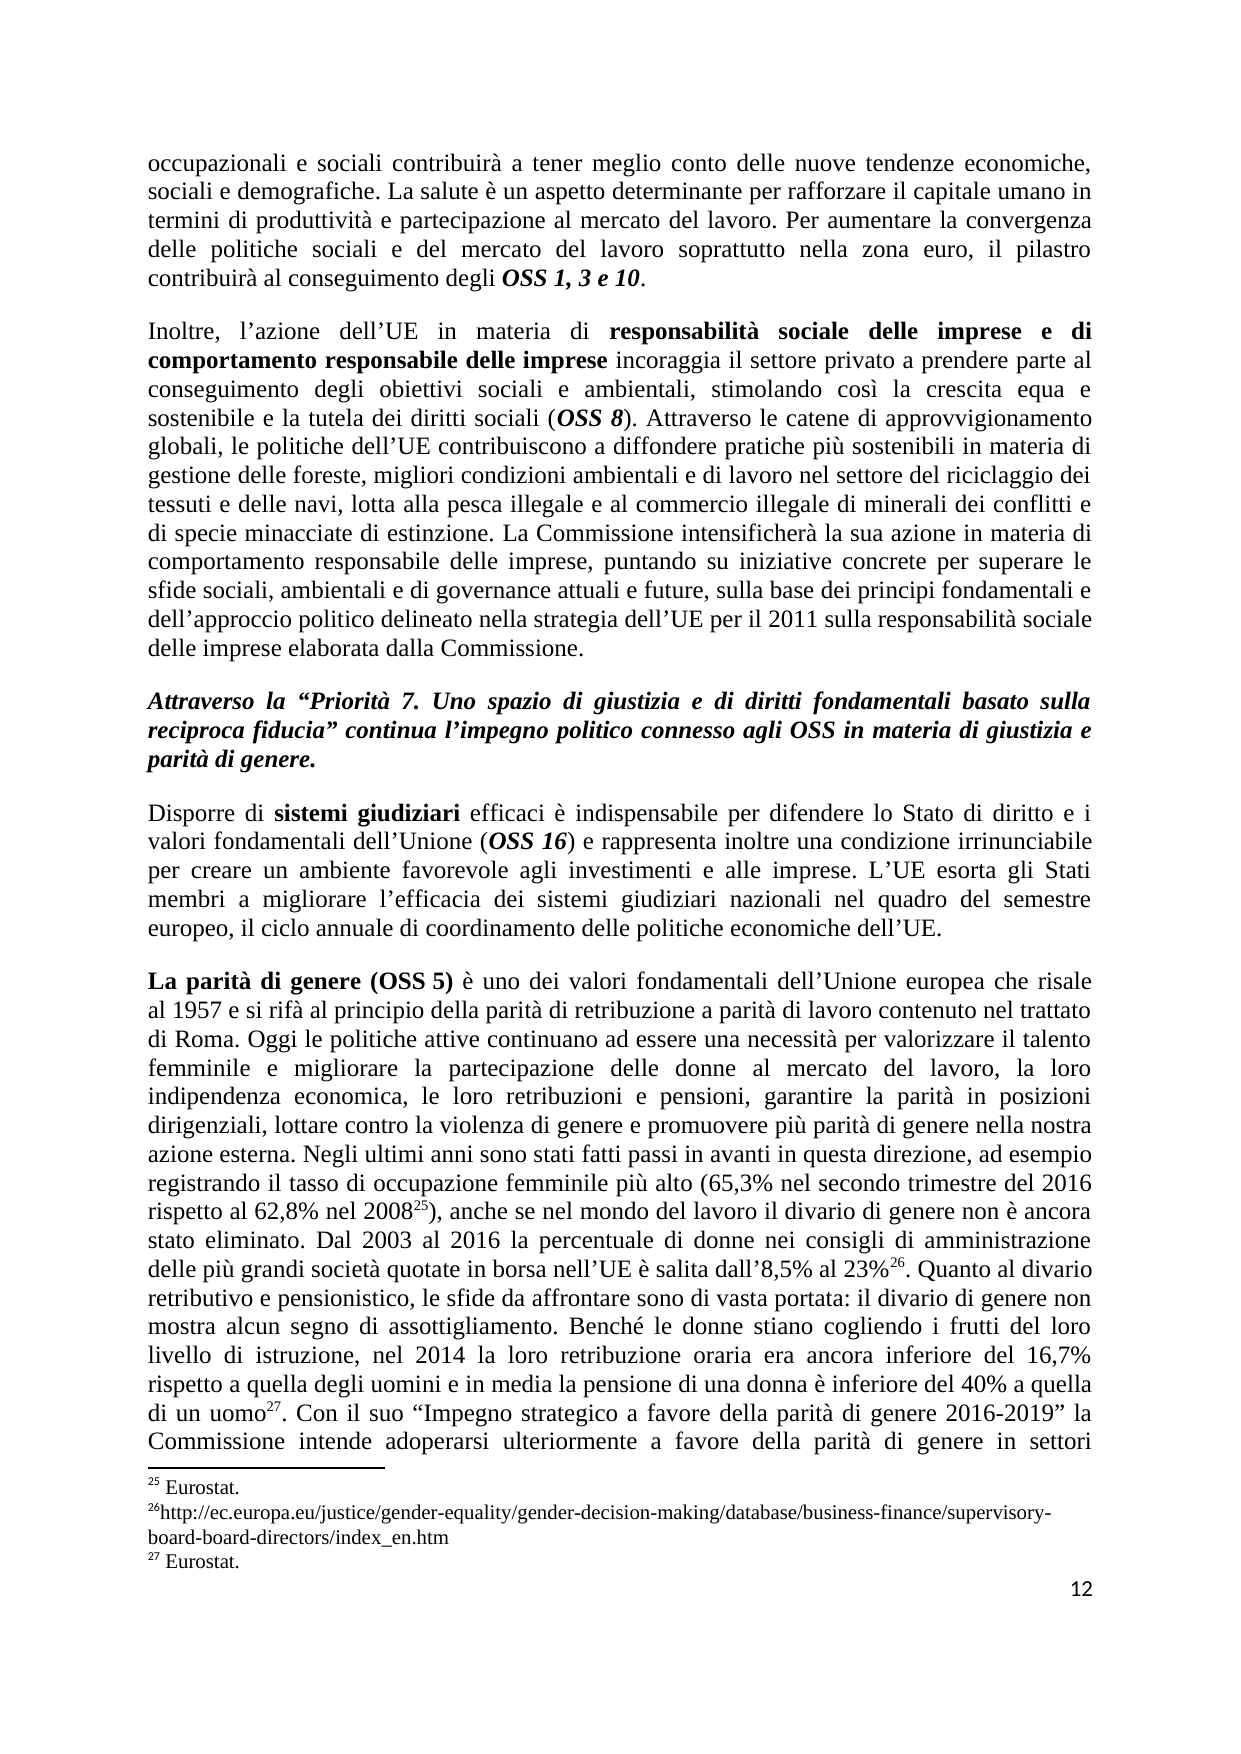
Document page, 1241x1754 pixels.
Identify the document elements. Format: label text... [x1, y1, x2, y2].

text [148, 148, 1093, 291]
text Attraverso la “Priorità 7. Uno spazio di giustizia e di diritti fondamentali basato sulla reciproca fiducia” continua l’impegno politico connesso agli OSS in materia di giustizia e parità di genere. [148, 686, 1093, 773]
text Disporre di sistemi giudiziari efficaci è indispensabile per difendere lo Stato di diritto e i valori fondamentali dell’Unione (OSS 16) e rappresenta inoltre una condizione irrinunciabile per creare un ambiente favorevole agli investimenti e alle imprese. L’UE esorta gli Stati membri a migliorare l’efficacia dei sistemi giudiziari nazionali nel quadro del semestre europeo, il ciclo annuale di coordinamento delle politiche economiche dell’UE. [148, 798, 1093, 941]
text Inoltre, l’azione dell’UE in materia di responsabilità sociale delle imprese e di comportamento responsabile delle imprese incoraggia il settore privato a prendere parte al conseguimento degli obiettivi sociali e ambientali, stimolando così la crescita equa e sostenibile e la tutela dei diritti sociali (OSS 8). Attraverso le catene di approvvigionamento globali, le politiche dell’UE contribuiscono a diffondere pratiche più sostenibili in materia di gestione delle foreste, migliori condizioni ambientali e di lavoro nel settore del riciclaggio dei tessuti e delle navi, lotta alla pesca illegale e al commercio illegale di minerali dei conflitti e di specie minacciate di estinzione. La Commissione intensificherà la sua azione in materia di comportamento responsabile delle imprese, puntando su iniziative concrete per superare le sfide sociali, ambientali e di governance attuali e future, sulla base dei principi fondamentali e dell’approccio politico delineato nella strategia dell’UE per il 2011 sulla responsabilità sociale delle imprese elaborata dalla Commissione. [148, 316, 1093, 661]
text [148, 966, 1093, 1455]
